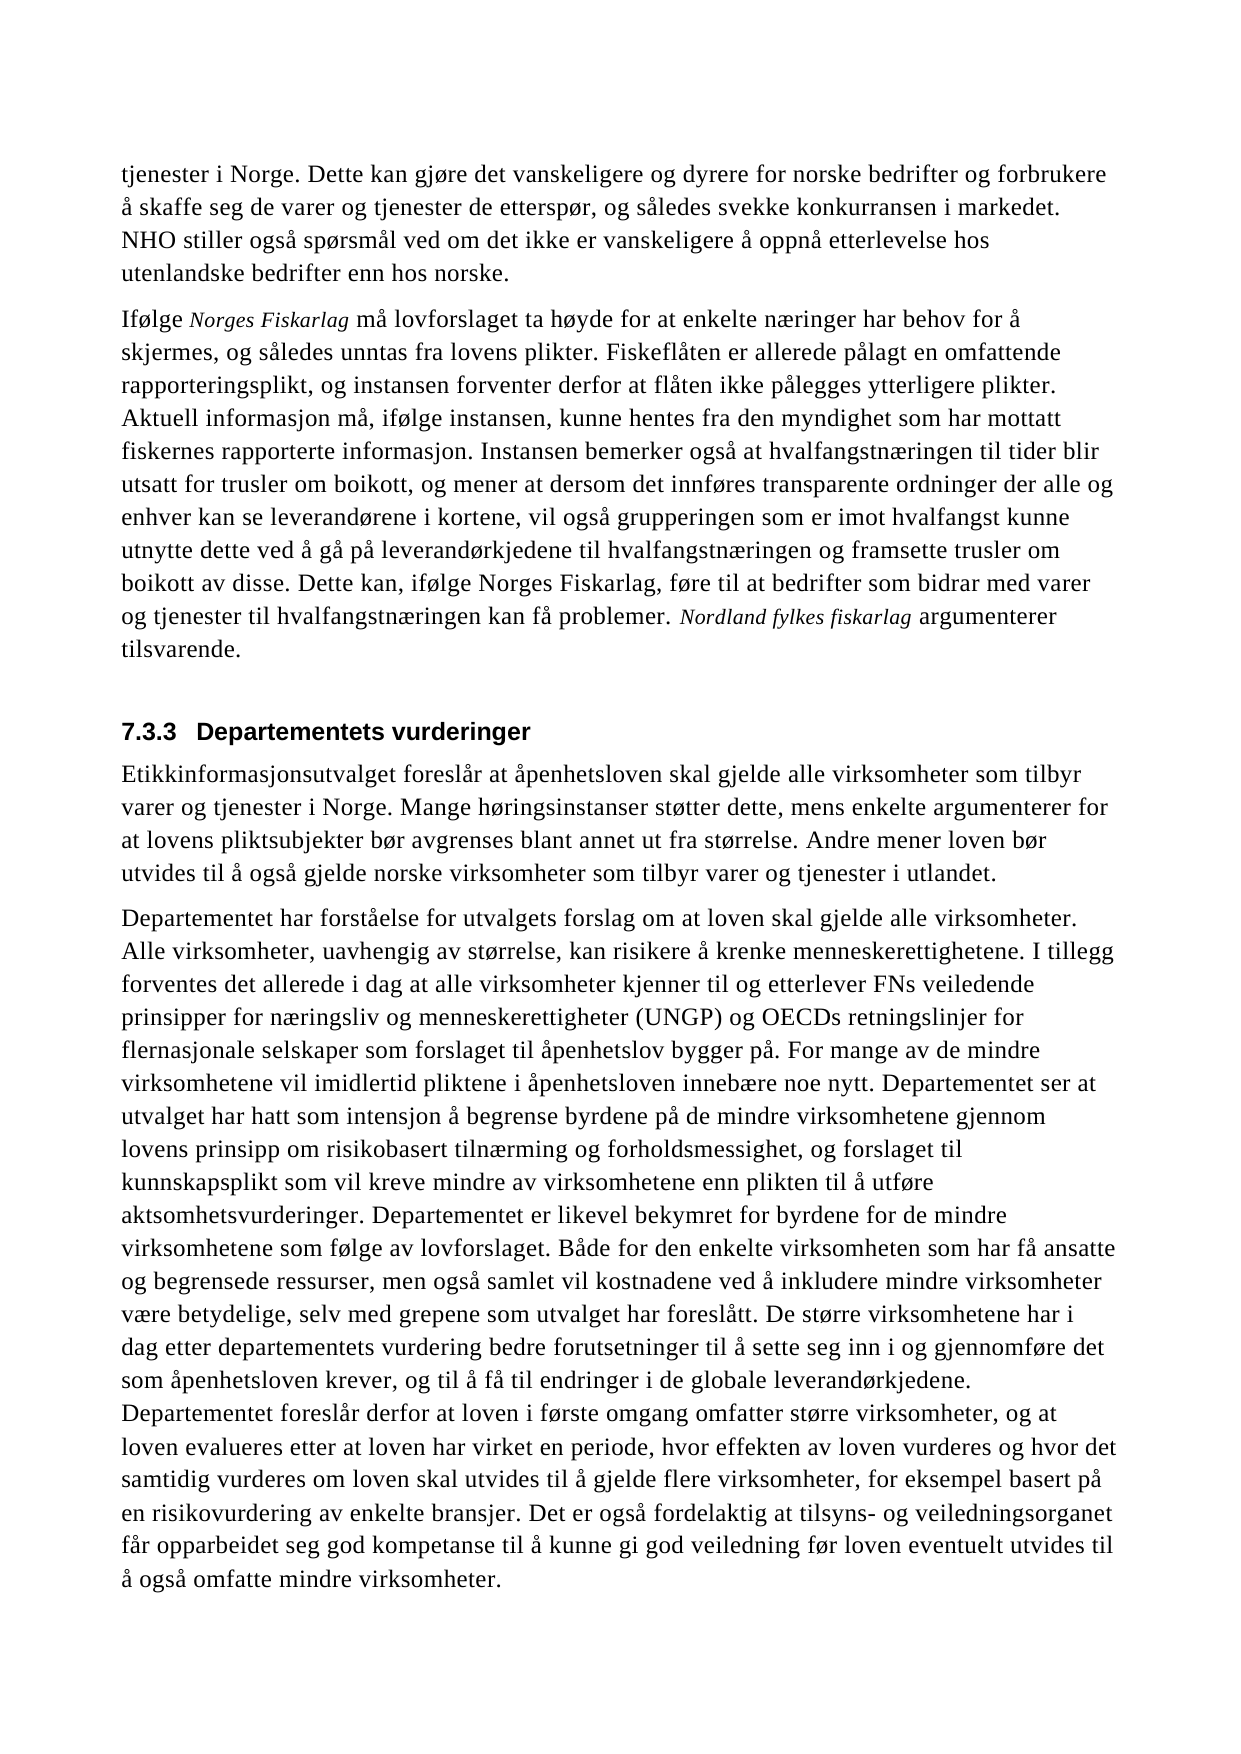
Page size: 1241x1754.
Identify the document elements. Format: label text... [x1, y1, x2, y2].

text Ifølge Norges Fiskarlag må lovforslaget ta høyde for at enkelte næringer har behov for å skjermes, og således unntas fra lovens plikter. Fiskeflåten er allerede pålagt en omfattende rapporteringsplikt, og instansen forventer derfor at flåten ikke pålegges ytterligere plikter. Aktuell informasjon må, ifølge instansen, kunne hentes fra den myndighet som har mottatt fiskernes rapporterte informasjon. Instansen bemerker også at hvalfangstnæringen til tider blir utsatt for trusler om boikott, og mener at dersom det innføres transparente ordninger der alle og enhver kan se leverandørene i kortene, vil også grupperingen som er imot hvalfangst kunne utnytte dette ved å gå på leverandørkjedene til hvalfangstnæringen og framsette trusler om boikott av disse. Dette kan, ifølge Norges Fiskarlag, føre til at bedrifter som bidrar med varer og tjenester til hvalfangstnæringen kan få problemer. Nordland fylkes fiskarlag argumenterer tilsvarende. [121, 304, 1119, 663]
text Etikkinformasjonsutvalget foreslår at åpenhetsloven skal gjelde alle virksomheter som tilbyr varer og tjenester i Norge. Mange høringsinstanser støtter dette, mens enkelte argumenterer for at lovens pliktsubjekter bør avgrenses blant annet ut fra størrelse. Andre mener loven bør utvides til å også gjelde norske virksomheter som tilbyr varer og tjenester i utlandet. [121, 759, 1119, 886]
subtitle Departementets vurderinger [121, 717, 1119, 746]
text Departementet har forståelse for utvalgets forslag om at loven skal gjelde alle virksomheter. Alle virksomheter, uavhengig av størrelse, kan risikere å krenke menneskerettighetene. I tillegg forventes det allerede i dag at alle virksomheter kjenner til og etterlever FNs veiledende prinsipper for næringsliv og menneskerettigheter (UNGP) og OECDs retningslinjer for flernasjonale selskaper som forslaget til åpenhetslov bygger på. For mange av de mindre virksomhetene vil imidlertid pliktene i åpenhetsloven innebære noe nytt. Departementet ser at utvalget har hatt som intensjon å begrense byrdene på de mindre virksomhetene gjennom lovens prinsipp om risikobasert tilnærming og forholdsmessighet, og forslaget til kunnskapsplikt som vil kreve mindre av virksomhetene enn plikten til å utføre aktsomhetsvurderinger. Departementet er likevel bekymret for byrdene for de mindre virksomhetene som følge av lovforslaget. Både for den enkelte virksomheten som har få ansatte og begrensede ressurser, men også samlet vil kostnadene ved å inkludere mindre virksomheter være betydelige, selv med grepene som utvalget har foreslått. De større virksomhetene har i dag etter departementets vurdering bedre forutsetninger til å sette seg inn i og gjennomføre det som åpenhetsloven krever, og til å få til endringer i de globale leverandørkjedene. Departementet foreslår derfor at loven i første omgang omfatter større virksomheter, og at loven evalueres etter at loven har virket en periode, hvor effekten av loven vurderes og hvor det samtidig vurderes om loven skal utvides til å gjelde flere virksomheter, for eksempel basert på en risikovurdering av enkelte bransjer. Det er også fordelaktig at tilsyns- og veiledningsorganet får opparbeidet seg god kompetanse til å kunne gi god veiledning før loven eventuelt utvides til å også omfatte mindre virksomheter. [121, 903, 1119, 1592]
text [121, 159, 1119, 287]
